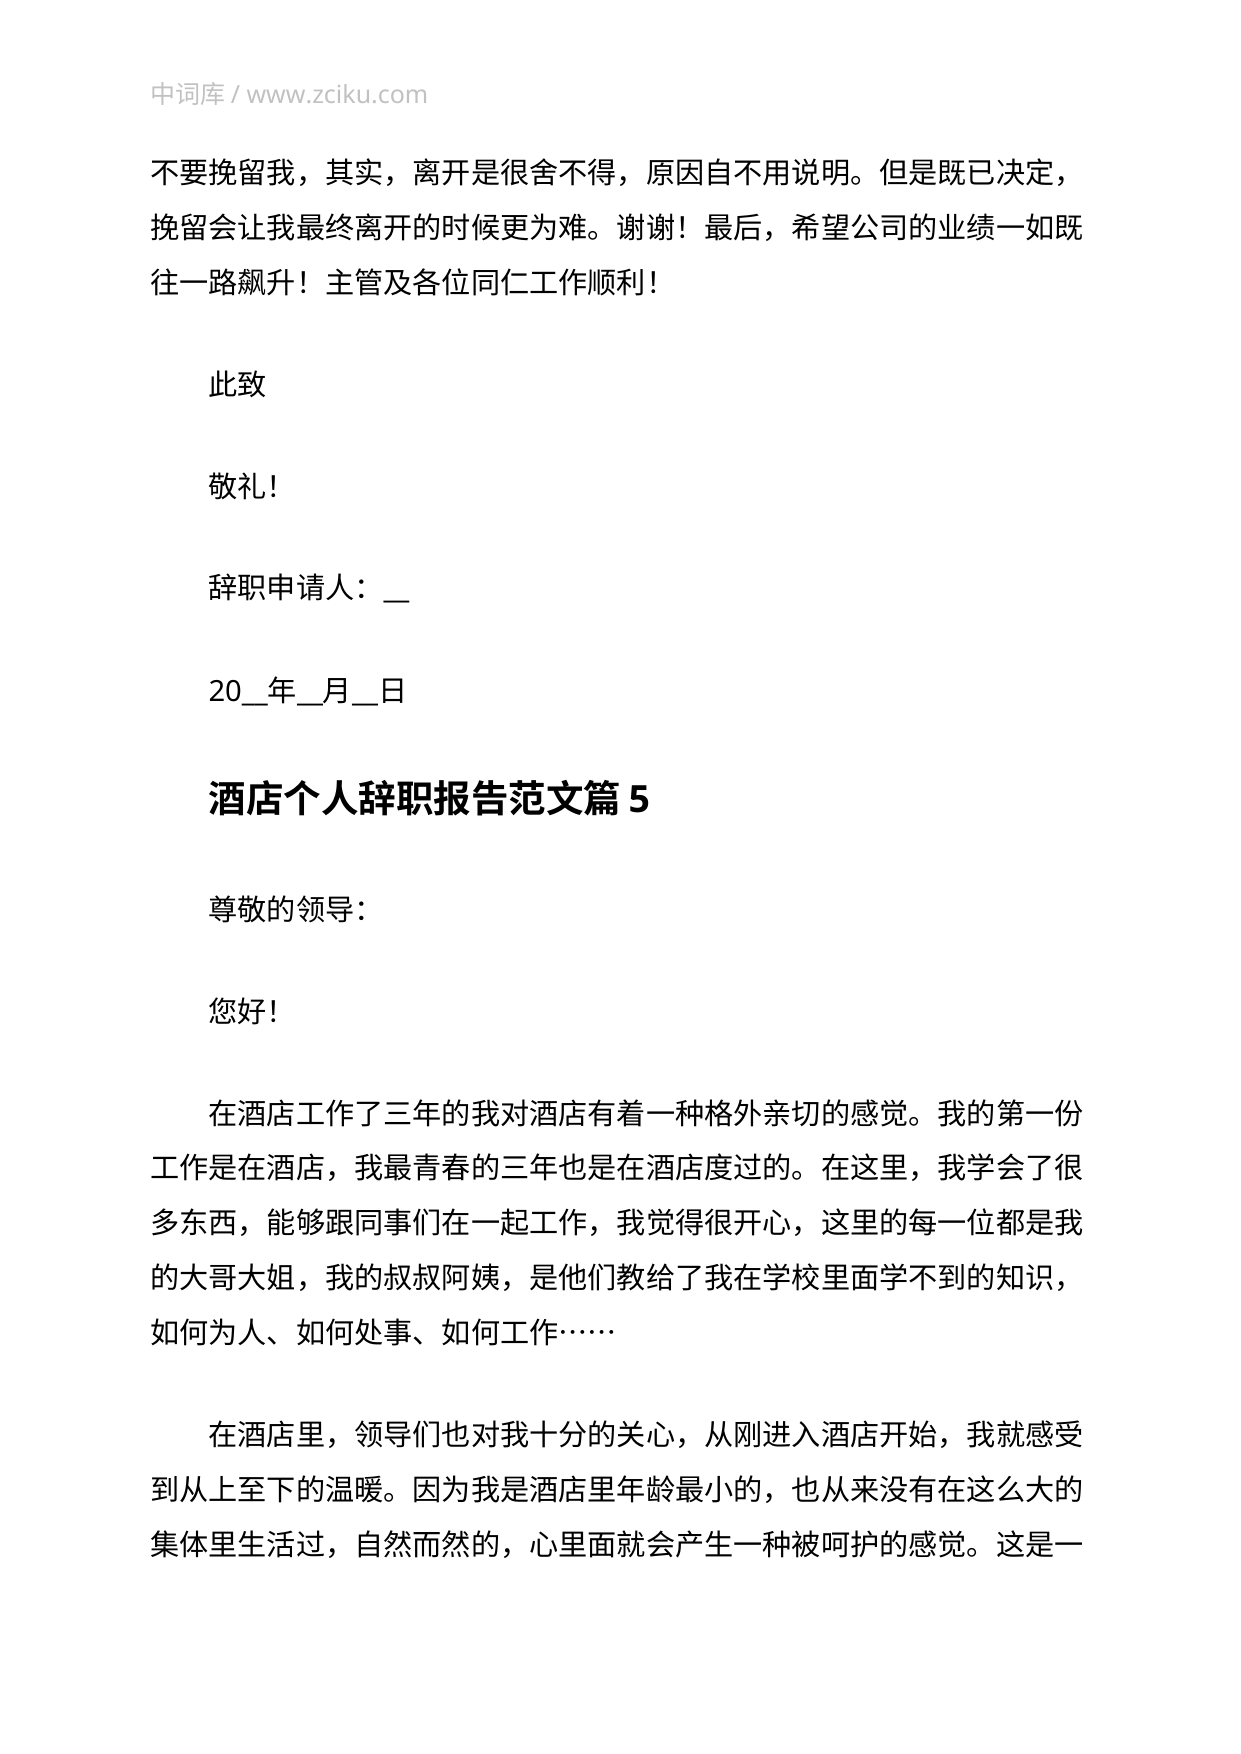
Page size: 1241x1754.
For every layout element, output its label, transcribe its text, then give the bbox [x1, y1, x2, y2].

text 敬礼！ [150, 463, 1090, 506]
text 酒店个人辞职报告范文篇5 [150, 769, 1090, 823]
text 20__年__月__日 [150, 667, 1090, 709]
text 此致 [150, 362, 1090, 404]
text 尊敬的领导： [150, 887, 1090, 929]
text 辞职申请人：__ [150, 565, 1090, 607]
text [150, 1412, 1090, 1564]
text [150, 150, 1090, 302]
text 您好！ [150, 988, 1090, 1031]
text 在酒店工作了三年的我对酒店有着一种格外亲切的感觉。我的第一份工作是在酒店，我最青春的三年也是在酒店度过的。在这里，我学会了很多东西，能够跟同事们在一起工作，我觉得很开心，这里的每一位都是我的大哥大姐，我的叔叔阿姨，是他们教给了我在学校里面学不到的知识，如何为人、如何处事、如何工作…… [150, 1090, 1090, 1352]
